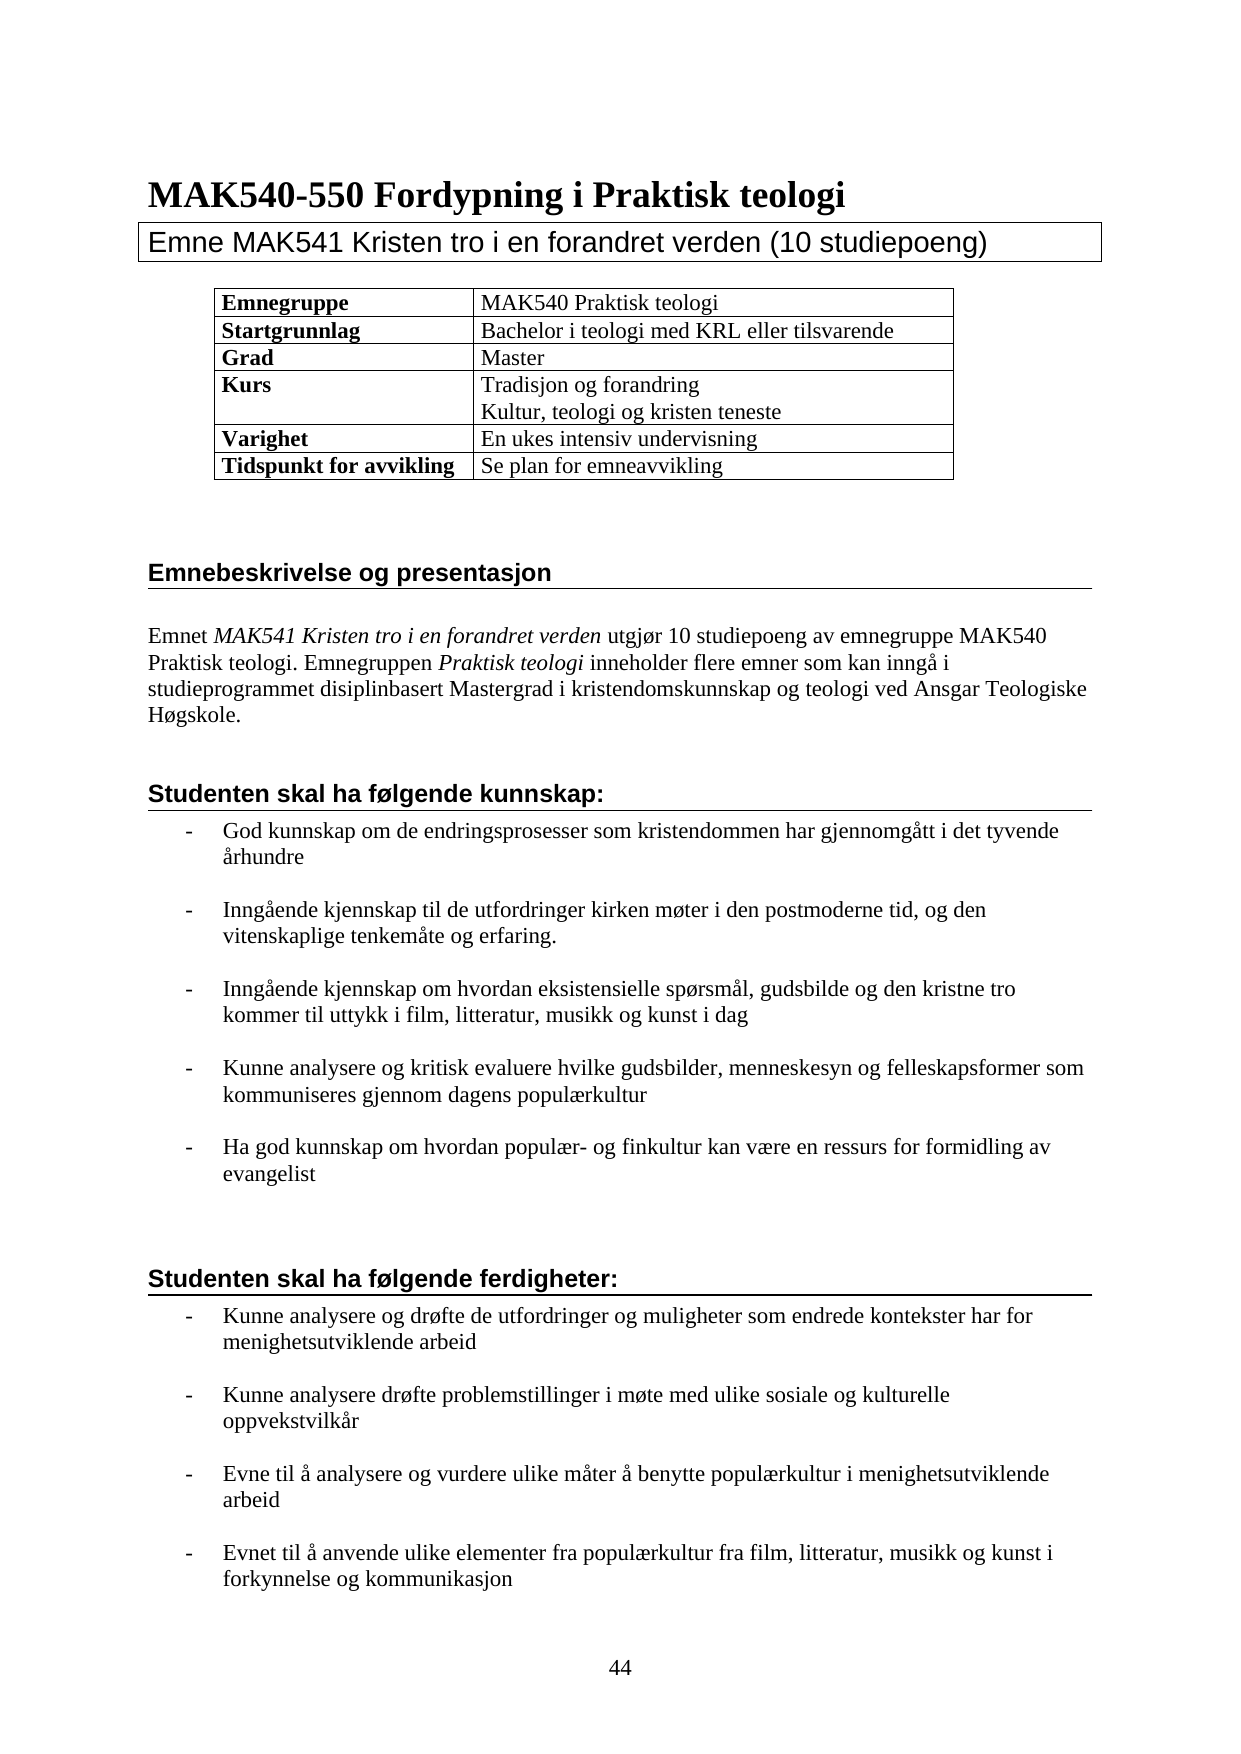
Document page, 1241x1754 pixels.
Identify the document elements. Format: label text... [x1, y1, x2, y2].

list God kunnskap om de endringsprosesser som kristendommen har gjennomgått i det tyvende århundre [185, 817, 1092, 870]
list Evne til å analysere og vurdere ulike måter å benytte populærkultur i menighetsutviklende arbeid [185, 1460, 1092, 1513]
subtitle Studenten skal ha følgende kunnskap: [148, 779, 1092, 810]
list Ha god kunnskap om hvordan populær- og finkultur kan være en ressurs for formidling av evangelist [185, 1133, 1092, 1186]
table_cell Startgrunnlag [215, 317, 473, 343]
table_cell Varighet [215, 425, 473, 452]
subtitle Emnebeskrivelse og presentasjon [148, 558, 1092, 588]
table_header Emnegruppe [215, 289, 473, 316]
list Kunne analysere og drøfte de utfordringer og muligheter som endrede kontekster har for menighetsutviklende arbeid [185, 1302, 1092, 1354]
subtitle MAK540-550 Fordypning i Praktisk teologi [148, 173, 1092, 216]
list Inngående kjennskap om hvordan eksistensielle spørsmål, gudsbilde og den kristne tro kommer til uttykk i film, litteratur, musikk og kunst i dag [185, 975, 1092, 1028]
table_cell Grad [215, 344, 473, 370]
table_cell Tradisjon og forandring Kultur, teologi og kristen teneste [474, 371, 953, 424]
table_cell En ukes intensiv undervisning [474, 425, 953, 452]
text Emnet MAK541 Kristen tro i en forandret verden utgjør 10 studiepoeng av emnegruppe MAK540 Praktisk teologi. Emnegruppen Praktisk teologi inneholder flere emner som kan inngå i studieprogrammet disiplinbasert Mastergrad i kristendomskunnskap og teologi ved Ansgar Teologiske Høgskole. [148, 622, 1092, 728]
list Kunne analysere og kritisk evaluere hvilke gudsbilder, menneskesyn og felleskapsformer som kommuniseres gjennom dagens populærkultur [185, 1054, 1092, 1107]
table_cell Kurs [215, 371, 473, 424]
table_cell Tidspunkt for avvikling [215, 453, 473, 479]
table_cell Se plan for emneavvikling [474, 453, 953, 479]
table_cell Bachelor i teologi med KRL eller tilsvarende [474, 317, 953, 343]
list Evnet til å anvende ulike elementer fra populærkultur fra film, litteratur, musikk og kunst i forkynnelse og kommunikasjon [185, 1539, 1092, 1592]
table_cell Master [474, 344, 953, 370]
subtitle Studenten skal ha følgende ferdigheter: [148, 1264, 1092, 1294]
list Inngående kjennskap til de utfordringer kirken møter i den postmoderne tid, og den vitenskaplige tenkemåte og erfaring. [185, 896, 1092, 949]
list Kunne analysere drøfte problemstillinger i møte med ulike sosiale og kulturelle oppvekstvilkår [185, 1381, 1092, 1434]
table_header MAK540 Praktisk teologi [474, 289, 953, 316]
subtitle Emne MAK541 Kristen tro i en forandret verden (10 studiepoeng) [139, 223, 1101, 261]
